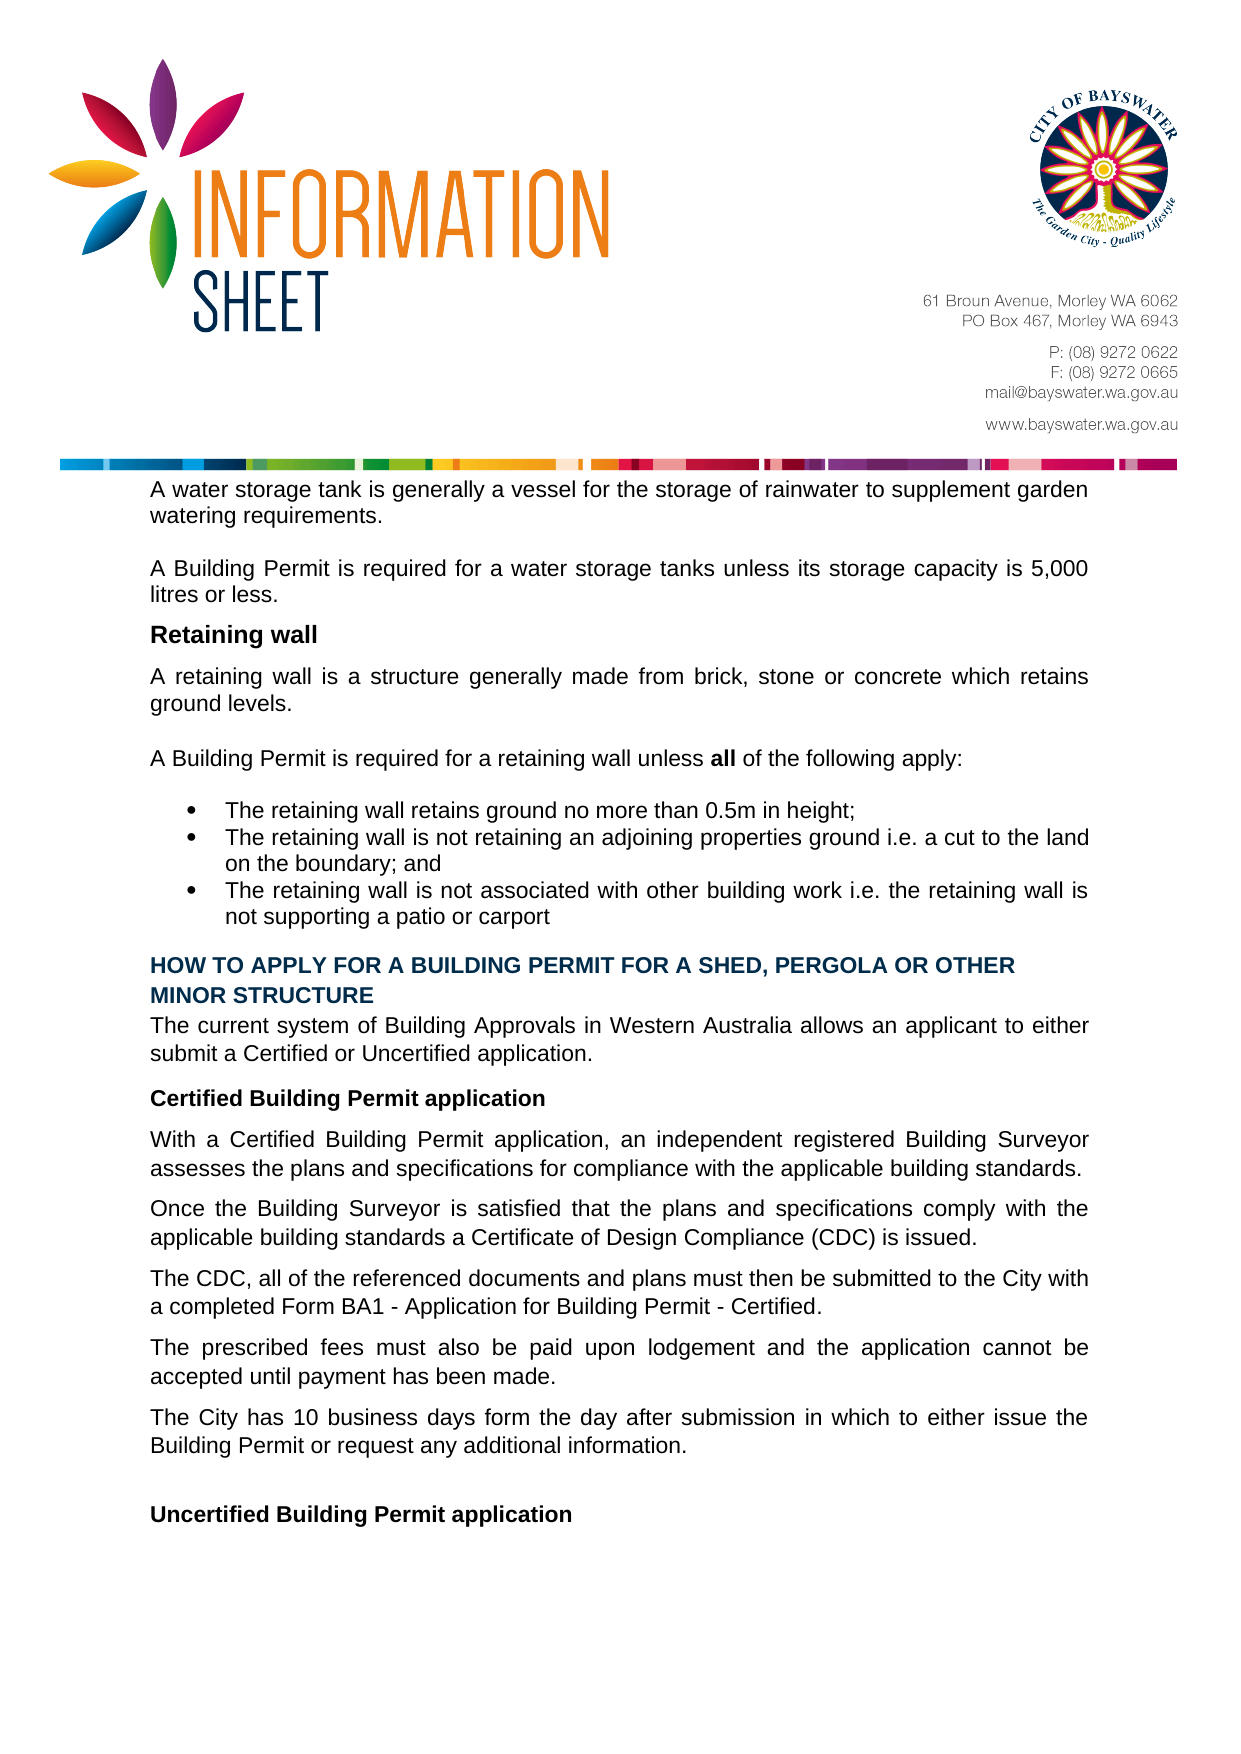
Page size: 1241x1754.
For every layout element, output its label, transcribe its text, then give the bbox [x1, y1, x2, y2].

text The current system of Building Approvals in Western Australia allows an applicant to either submit a Certified or Uncertified application. [150, 1012, 1090, 1066]
text The CDC, all of the referenced documents and plans must then be submitted to the City with a completed Form BA1 - Application for Building Permit - Certified. [150, 1265, 1090, 1319]
text A water storage tank is generally a vessel for the storage of rainwater to supplement garden watering requirements. [150, 150, 1090, 528]
text Retaining wall [150, 620, 1090, 648]
text The City has 10 business days form the day after submission in which to either issue the Building Permit or request any additional information. [150, 1403, 1090, 1458]
text With a Certified Building Permit application, an independent registered Building Surveyor assesses the plans and specifications for compliance with the applicable building standards. [150, 1126, 1090, 1181]
text Certified Building Permit application [150, 1085, 1090, 1111]
picture [1, 5, 1237, 476]
text A retaining wall is a structure generally made from brick, stone or concrete which retains ground levels. [150, 663, 1090, 716]
text Uncertified Building Permit application [150, 1501, 1090, 1528]
text A Building Permit is required for a retaining wall unless all of the following apply: [150, 745, 1090, 771]
text A Building Permit is required for a water storage tanks unless its storage capacity is 5,000 litres or less. [150, 554, 1090, 607]
list The retaining wall is not retaining an adjoining properties ground i.e. a cut to the land on the boundary; and [187, 824, 1090, 877]
list The retaining wall retains ground no more than 0.5m in height; [187, 797, 1090, 824]
list The retaining wall is not associated with other building work i.e. the retaining wall is not supporting a patio or carport [187, 877, 1090, 929]
text Once the Building Surveyor is satisfied that the plans and specifications comply with the applicable building standards a Certificate of Design Compliance (CDC) is issued. [150, 1195, 1090, 1250]
text How to apply for a building permit for a shed, pergola or other minor structure [150, 952, 1090, 1008]
text The prescribed fees must also be paid upon lodgement and the application cannot be accepted until payment has been made. [150, 1334, 1090, 1389]
